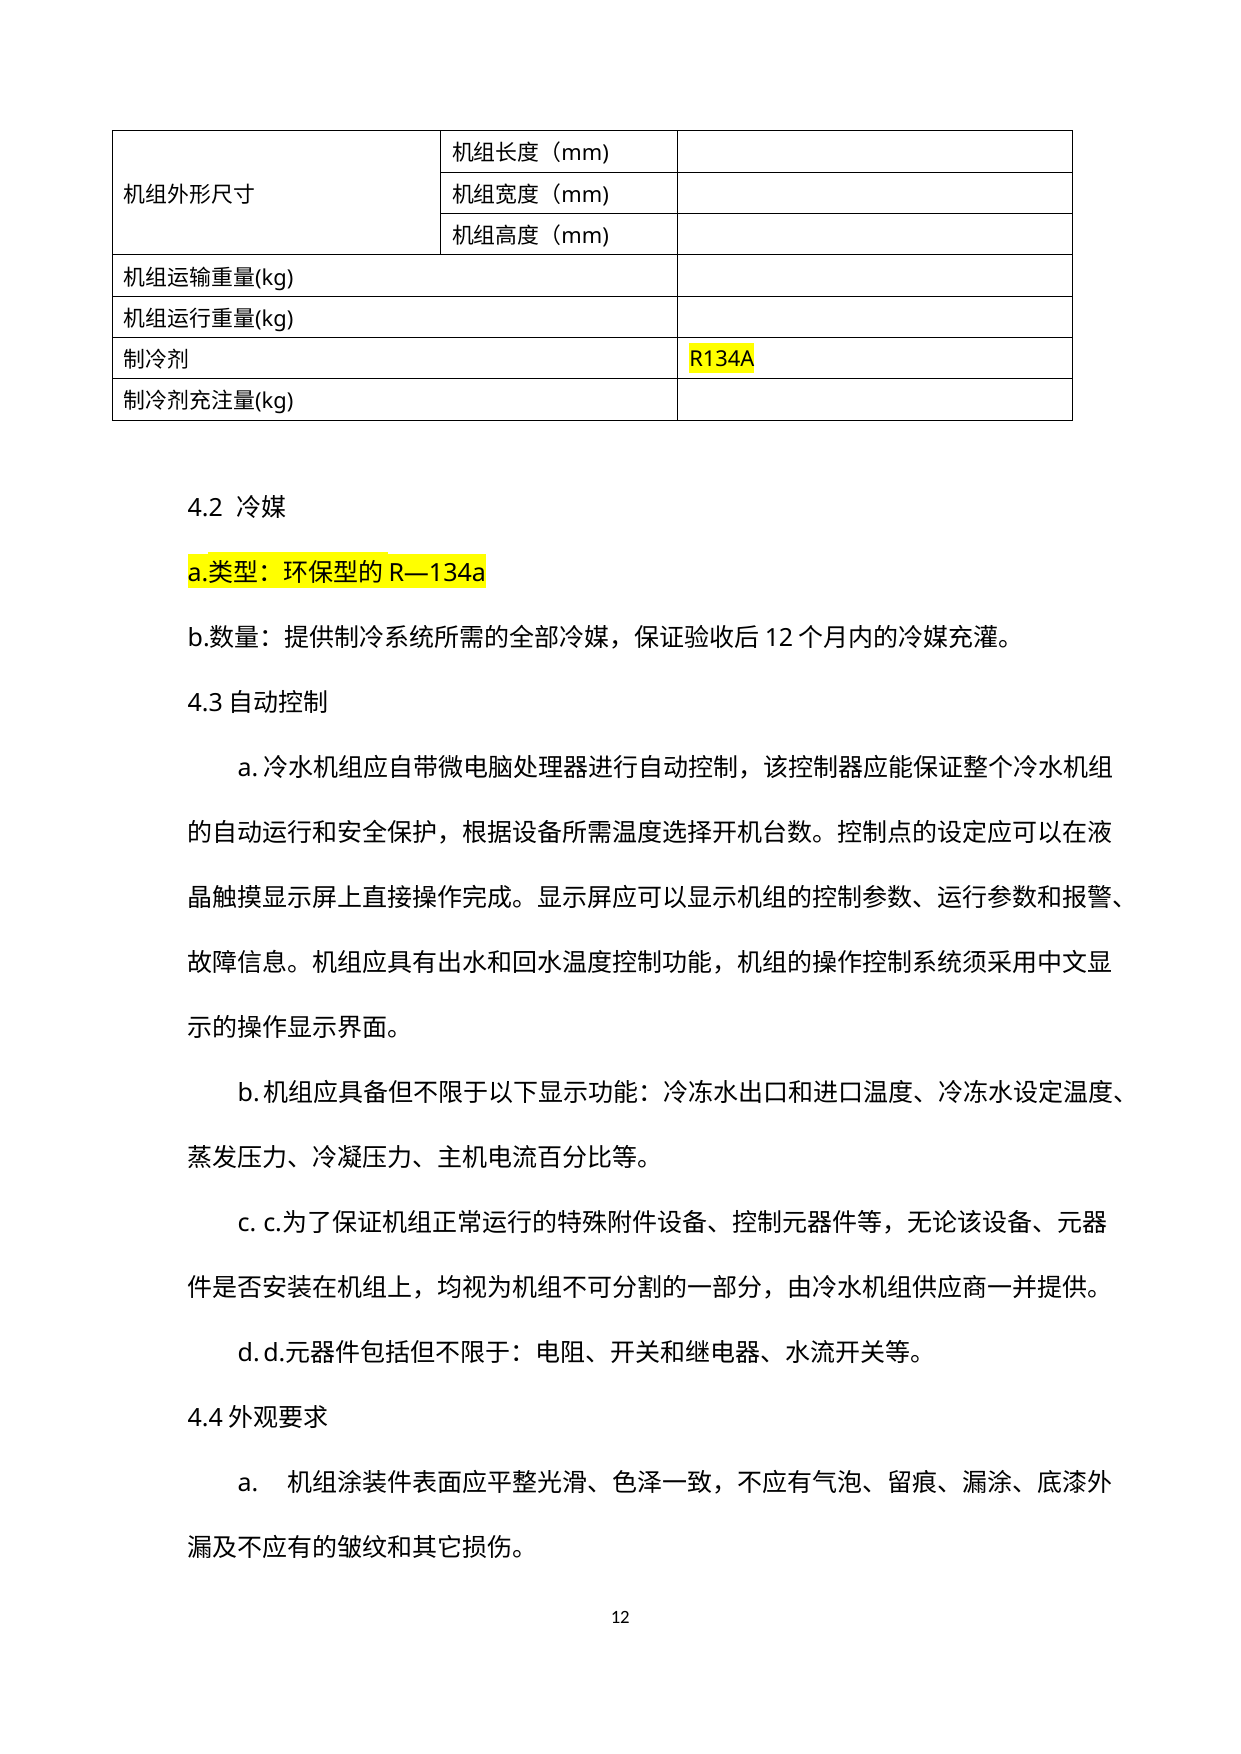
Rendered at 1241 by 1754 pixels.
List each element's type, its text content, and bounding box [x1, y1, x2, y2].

table_cell 机组外形尺寸 [113, 131, 440, 254]
table_cell 机组运输重量(kg) [113, 255, 677, 296]
table_cell 制冷剂充注量(kg) [113, 379, 677, 420]
table_cell 机组长度（mm) [441, 131, 677, 172]
table_cell [678, 214, 1072, 254]
table_cell [678, 297, 1072, 337]
list c.为了保证机组正常运行的特殊附件设备、控制元器件等，无论该设备、元器件是否安装在机组上，均视为机组不可分割的一部分，由冷水机组供应商一并提供。 [187, 1188, 1128, 1318]
text b.数量：提供制冷系统所需的全部冷媒，保证验收后12个月内的冷媒充灌。 [112, 603, 1128, 668]
list 机组涂装件表面应平整光滑、色泽一致，不应有气泡、留痕、漏涂、底漆外漏及不应有的皱纹和其它损伤。 [187, 1448, 1128, 1578]
list 冷水机组应自带微电脑处理器进行自动控制，该控制器应能保证整个冷水机组的自动运行和安全保护，根据设备所需温度选择开机台数。控制点的设定应可以在液晶触摸显示屏上直接操作完成。显示屏应可以显示机组的控制参数、运行参数和报警、故障信息。机组应具有出水和回水温度控制功能，机组的操作控制系统须采用中文显示的操作显示界面。 [187, 733, 1128, 1058]
list 4.2 冷媒 [112, 473, 1128, 538]
table_cell [678, 173, 1072, 213]
list a.类型：环保型的R—134a [112, 538, 1128, 603]
list d.元器件包括但不限于：电阻、开关和继电器、水流开关等。 [187, 1318, 1128, 1383]
table_cell 机组宽度（mm) [441, 173, 677, 213]
table_cell 机组运行重量(kg) [113, 297, 677, 337]
list 4.4外观要求 [112, 1383, 1128, 1448]
table_cell [678, 131, 1072, 172]
table_cell R134A [678, 338, 1072, 378]
table_cell 机组高度（mm) [441, 214, 677, 254]
list 4.3自动控制 [112, 668, 1128, 733]
table_cell 制冷剂 [113, 338, 677, 378]
list 机组应具备但不限于以下显示功能：冷冻水出口和进口温度、冷冻水设定温度、蒸发压力、冷凝压力、主机电流百分比等。 [187, 1058, 1128, 1188]
table_cell [678, 255, 1072, 296]
table_cell [678, 379, 1072, 420]
